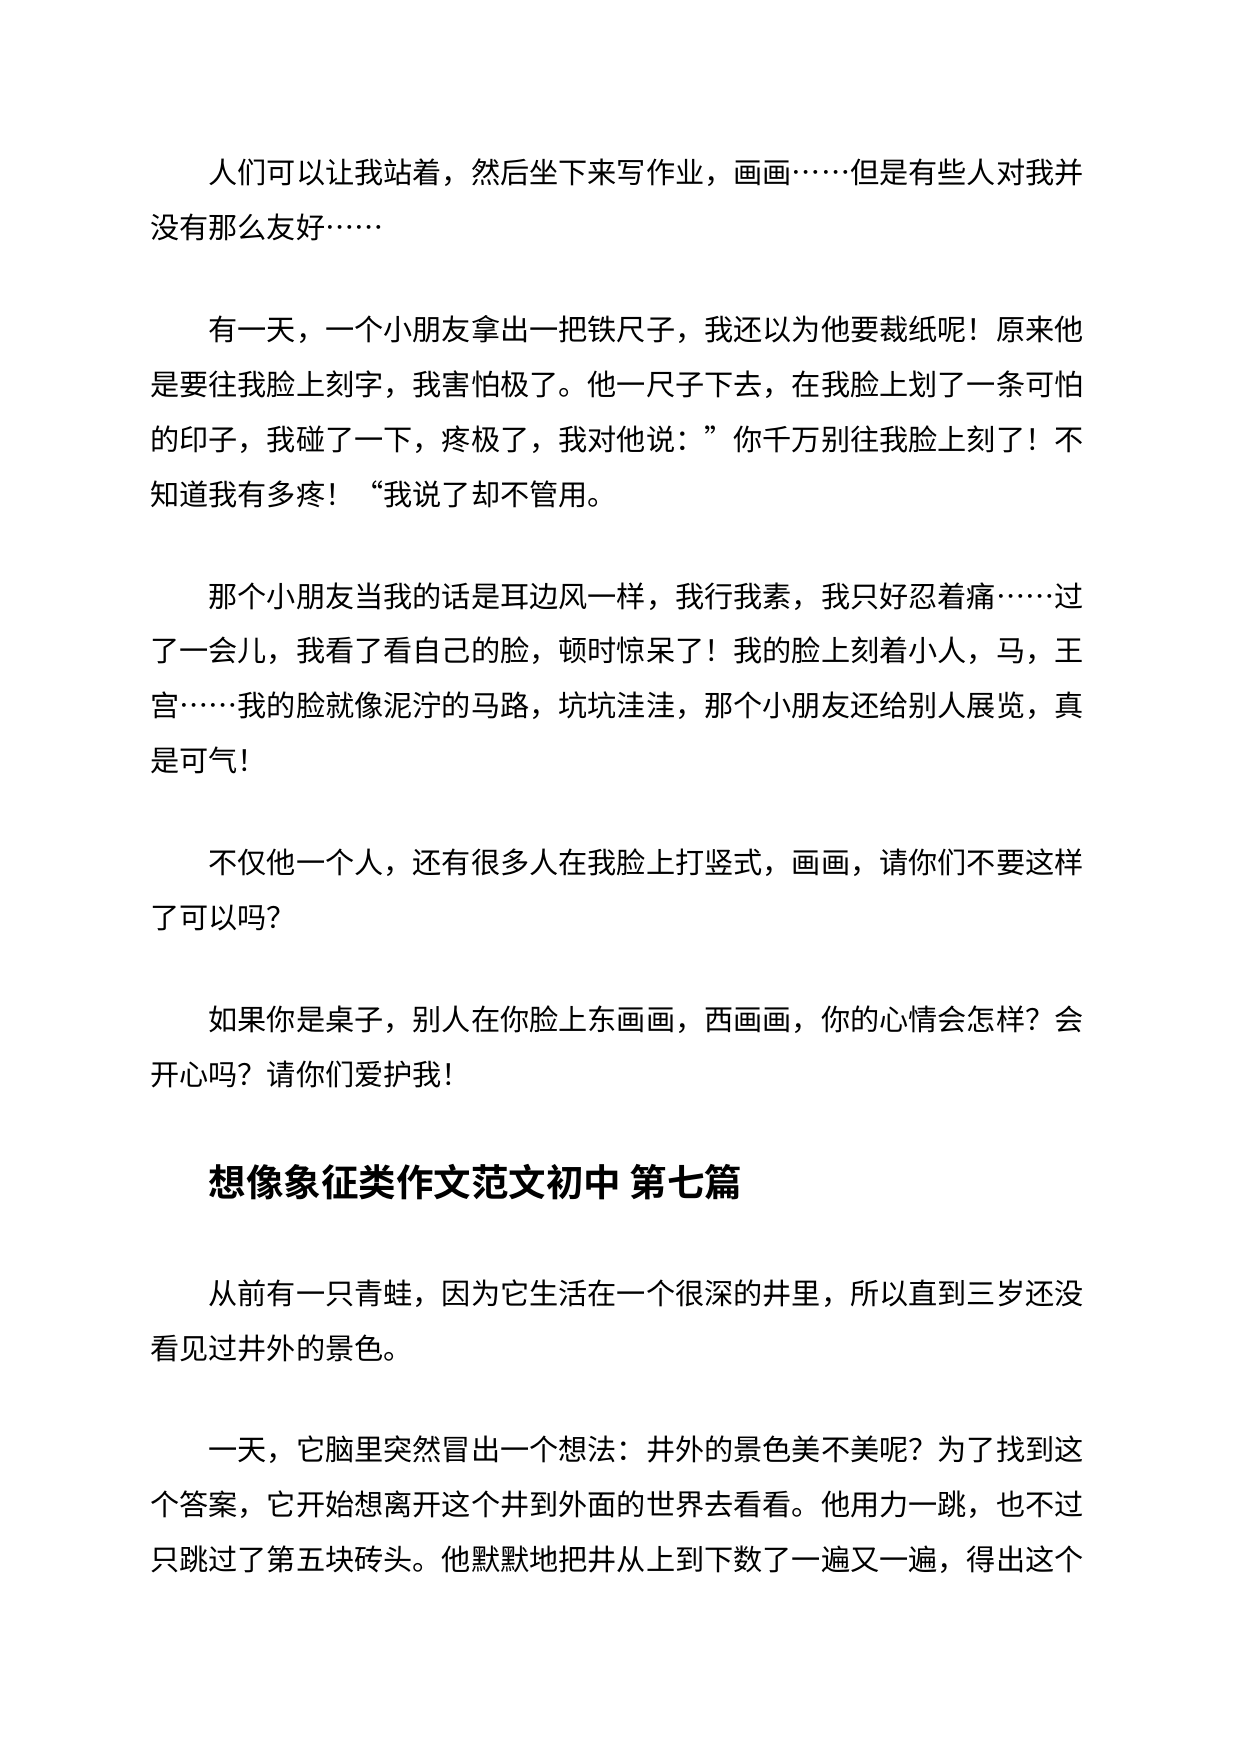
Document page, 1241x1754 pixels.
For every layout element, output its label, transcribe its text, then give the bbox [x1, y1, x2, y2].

text 想像象征类作文范文初中 第七篇 [150, 1153, 1090, 1207]
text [150, 1427, 1090, 1579]
text 人们可以让我站着，然后坐下来写作业，画画……但是有些人对我并没有那么友好…… [150, 150, 1090, 247]
text 有一天，一个小朋友拿出一把铁尺子，我还以为他要裁纸呢！原来他是要往我脸上刻字，我害怕极了。他一尺子下去，在我脸上划了一条可怕的印子，我碰了一下，疼极了，我对他说：”你千万别往我脸上刻了！不知道我有多疼！“我说了却不管用。 [150, 307, 1090, 514]
text 从前有一只青蛙，因为它生活在一个很深的井里，所以直到三岁还没看见过井外的景色。 [150, 1270, 1090, 1367]
text 如果你是桌子，别人在你脸上东画画，西画画，你的心情会怎样？会开心吗？请你们爱护我！ [150, 996, 1090, 1093]
text 不仅他一个人，还有很多人在我脸上打竖式，画画，请你们不要这样了可以吗？ [150, 839, 1090, 937]
text 那个小朋友当我的话是耳边风一样，我行我素，我只好忍着痛……过了一会儿，我看了看自己的脸，顿时惊呆了！我的脸上刻着小人，马，王宫……我的脸就像泥泞的马路，坑坑洼洼，那个小朋友还给别人展览，真是可气！ [150, 573, 1090, 780]
